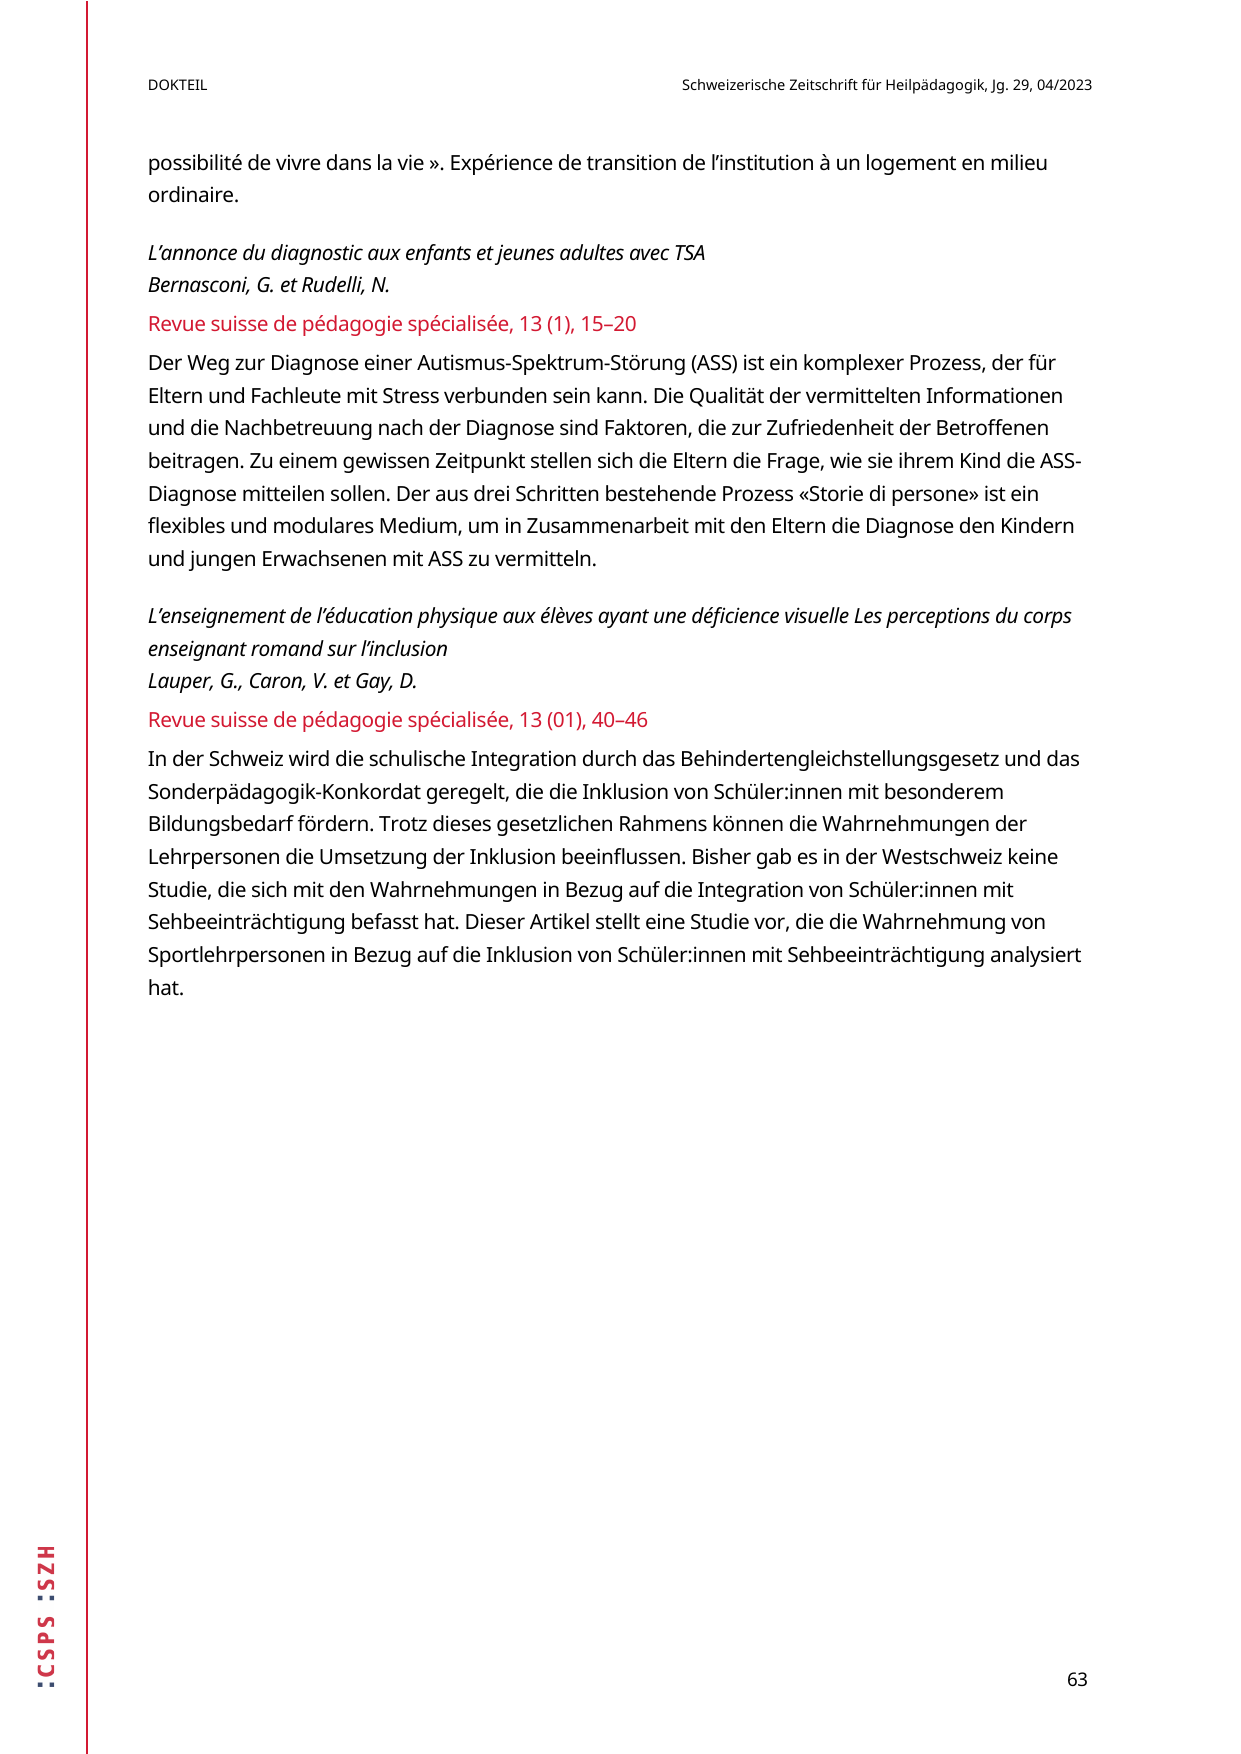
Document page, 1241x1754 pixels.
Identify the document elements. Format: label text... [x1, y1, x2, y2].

picture [37, 1547, 55, 1687]
subtitle L’enseignement de l’éducation physique aux élèves ayant une déficience visuelle Les perceptions du corps enseignant romand sur l’inclusion Lauper, G., Caron, V. et Gay, D. [148, 601, 1092, 695]
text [148, 148, 1092, 209]
text Revue suisse de pédagogie spécialisée, 13 (1), 15–20 [148, 309, 1092, 338]
text In der Schweiz wird die schulische Integration durch das Behindertengleichstellungsgesetz und das Sonderpädagogik-Konkordat geregelt, die die Inklusion von Schüler:innen mit besonderem Bildungsbedarf fördern. Trotz dieses gesetzlichen Rahmens können die Wahrnehmungen der Lehrpersonen die Umsetzung der Inklusion beeinflussen. Bisher gab es in der Westschweiz keine Studie, die sich mit den Wahrnehmungen in Bezug auf die Integration von Schüler:innen mit Sehbeeinträchtigung befasst hat. Dieser Artikel stellt eine Studie vor, die die Wahrnehmung von Sportlehrpersonen in Bezug auf die Inklusion von Schüler:innen mit Sehbeeinträchtigung analysiert hat. [148, 744, 1092, 1001]
text Der Weg zur Diagnose einer Autismus-Spektrum-Störung (ASS) ist ein komplexer Prozess, der für Eltern und Fachleute mit Stress verbunden sein kann. Die Qualität der vermittelten Informationen und die Nachbetreuung nach der Diagnose sind Faktoren, die zur Zufriedenheit der Betroffenen beitragen. Zu einem gewissen Zeitpunkt stellen sich die Eltern die Frage, wie sie ihrem Kind die ASS-Diagnose mitteilen sollen. Der aus drei Schritten bestehende Prozess «Storie di persone» ist ein flexibles und modulares Medium, um in Zusammenarbeit mit den Eltern die Diagnose den Kindern und jungen Erwachsenen mit ASS zu vermitteln. [148, 348, 1092, 572]
subtitle L’annonce du diagnostic aux enfants et jeunes adultes avec TSA Bernasconi, G. et Rudelli, N. [148, 238, 1092, 299]
text Revue suisse de pédagogie spécialisée, 13 (01), 40–46 [148, 706, 1092, 734]
